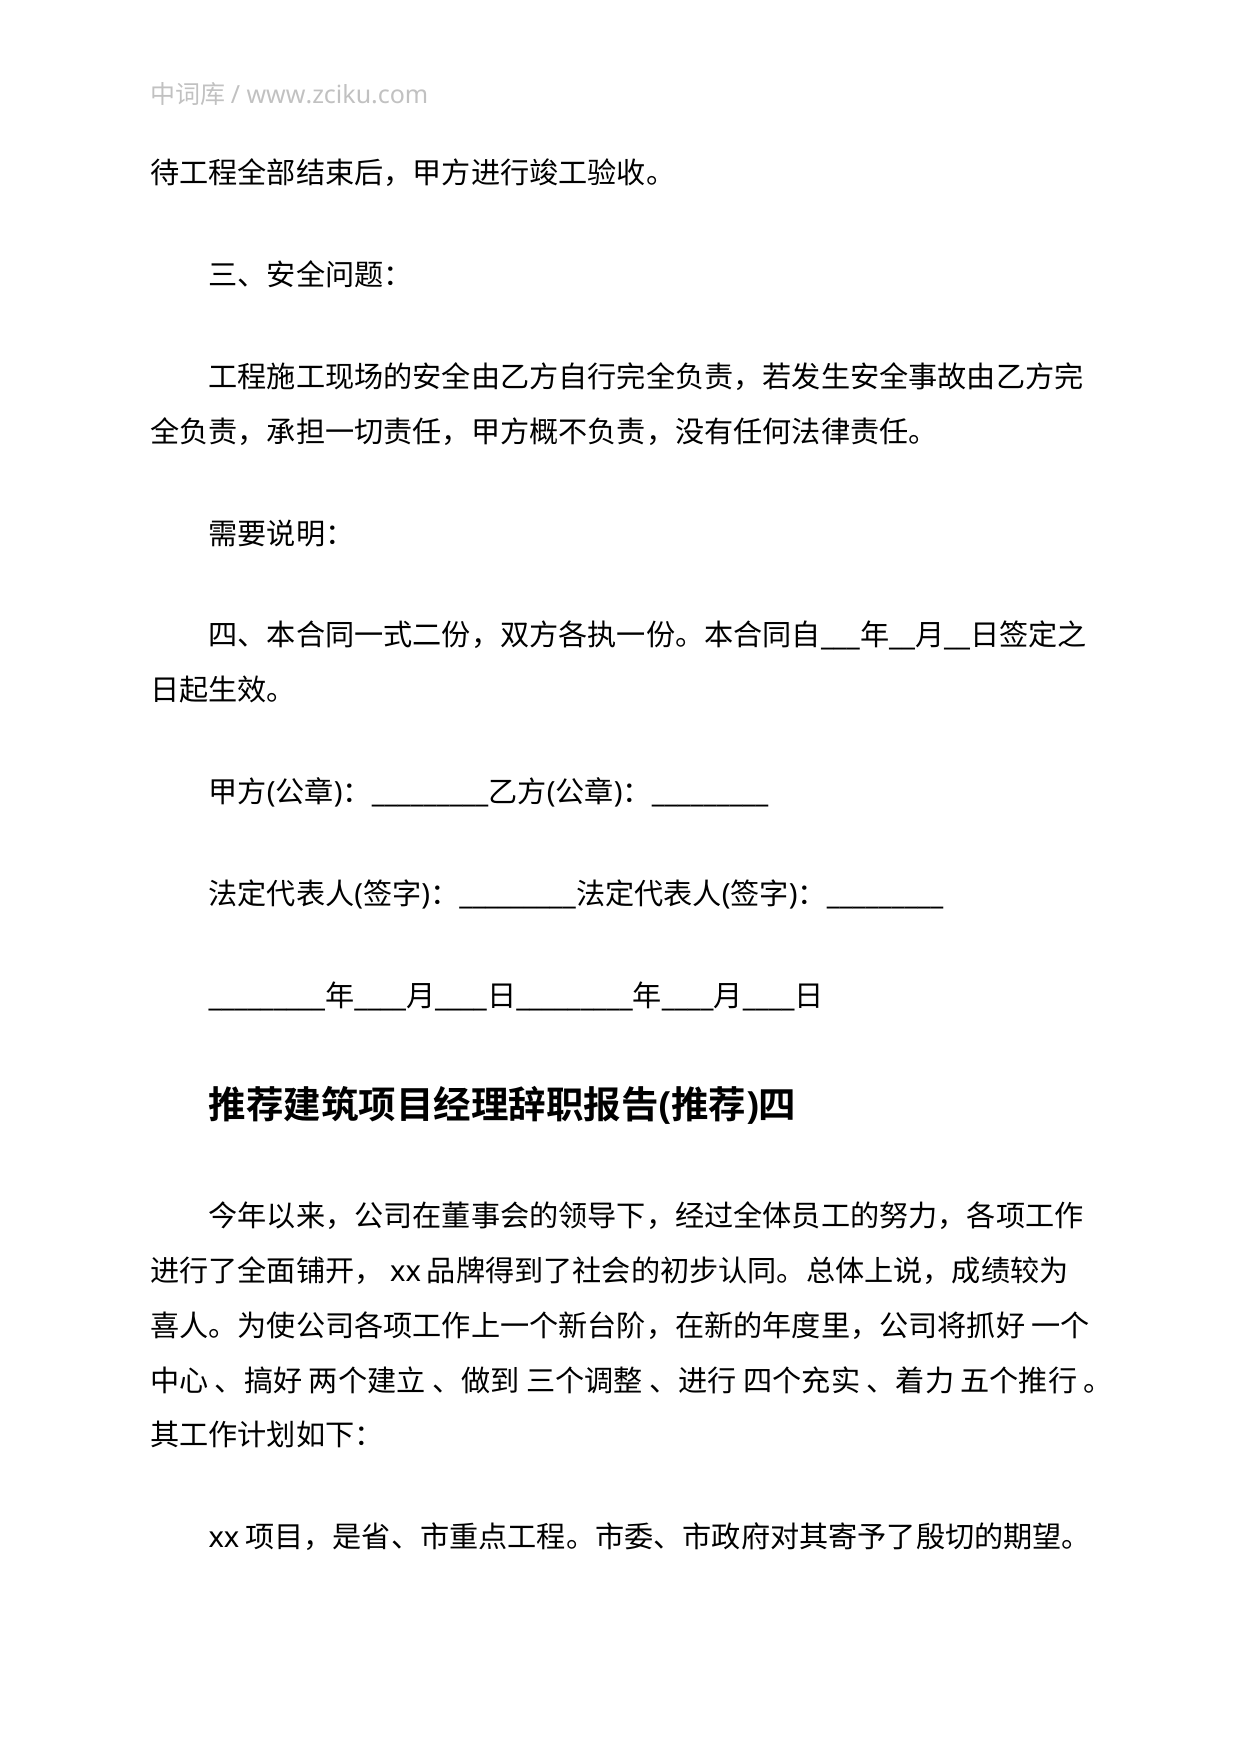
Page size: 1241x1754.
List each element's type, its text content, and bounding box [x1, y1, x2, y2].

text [150, 1514, 1090, 1556]
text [150, 150, 1090, 192]
text 三、安全问题： [150, 252, 1090, 294]
text 推荐建筑项目经理辞职报告(推荐)四 [150, 1075, 1090, 1129]
text 需要说明： [150, 510, 1090, 552]
text 法定代表人(签字)：_________法定代表人(签字)：_________ [150, 871, 1090, 913]
text 今年以来，公司在董事会的领导下，经过全体员工的努力，各项工作进行了全面铺开， xx品牌得到了社会的初步认同。总体上说，成绩较为喜人。为使公司各项工作上一个新台阶，在新的年度里，公司将抓好 一个中心 、搞好 两个建立 、做到 三个调整 、进行 四个充实 、着力 五个推行 。其工作计划如下： [150, 1192, 1090, 1454]
text _________年____月____日_________年____月____日 [150, 973, 1090, 1015]
text 工程施工现场的安全由乙方自行完全负责，若发生安全事故由乙方完全负责，承担一切责任，甲方概不负责，没有任何法律责任。 [150, 353, 1090, 451]
text 四、本合同一式二份，双方各执一份。本合同自___年__月__日签定之日起生效。 [150, 612, 1090, 709]
text 甲方(公章)：_________乙方(公章)：_________ [150, 769, 1090, 811]
